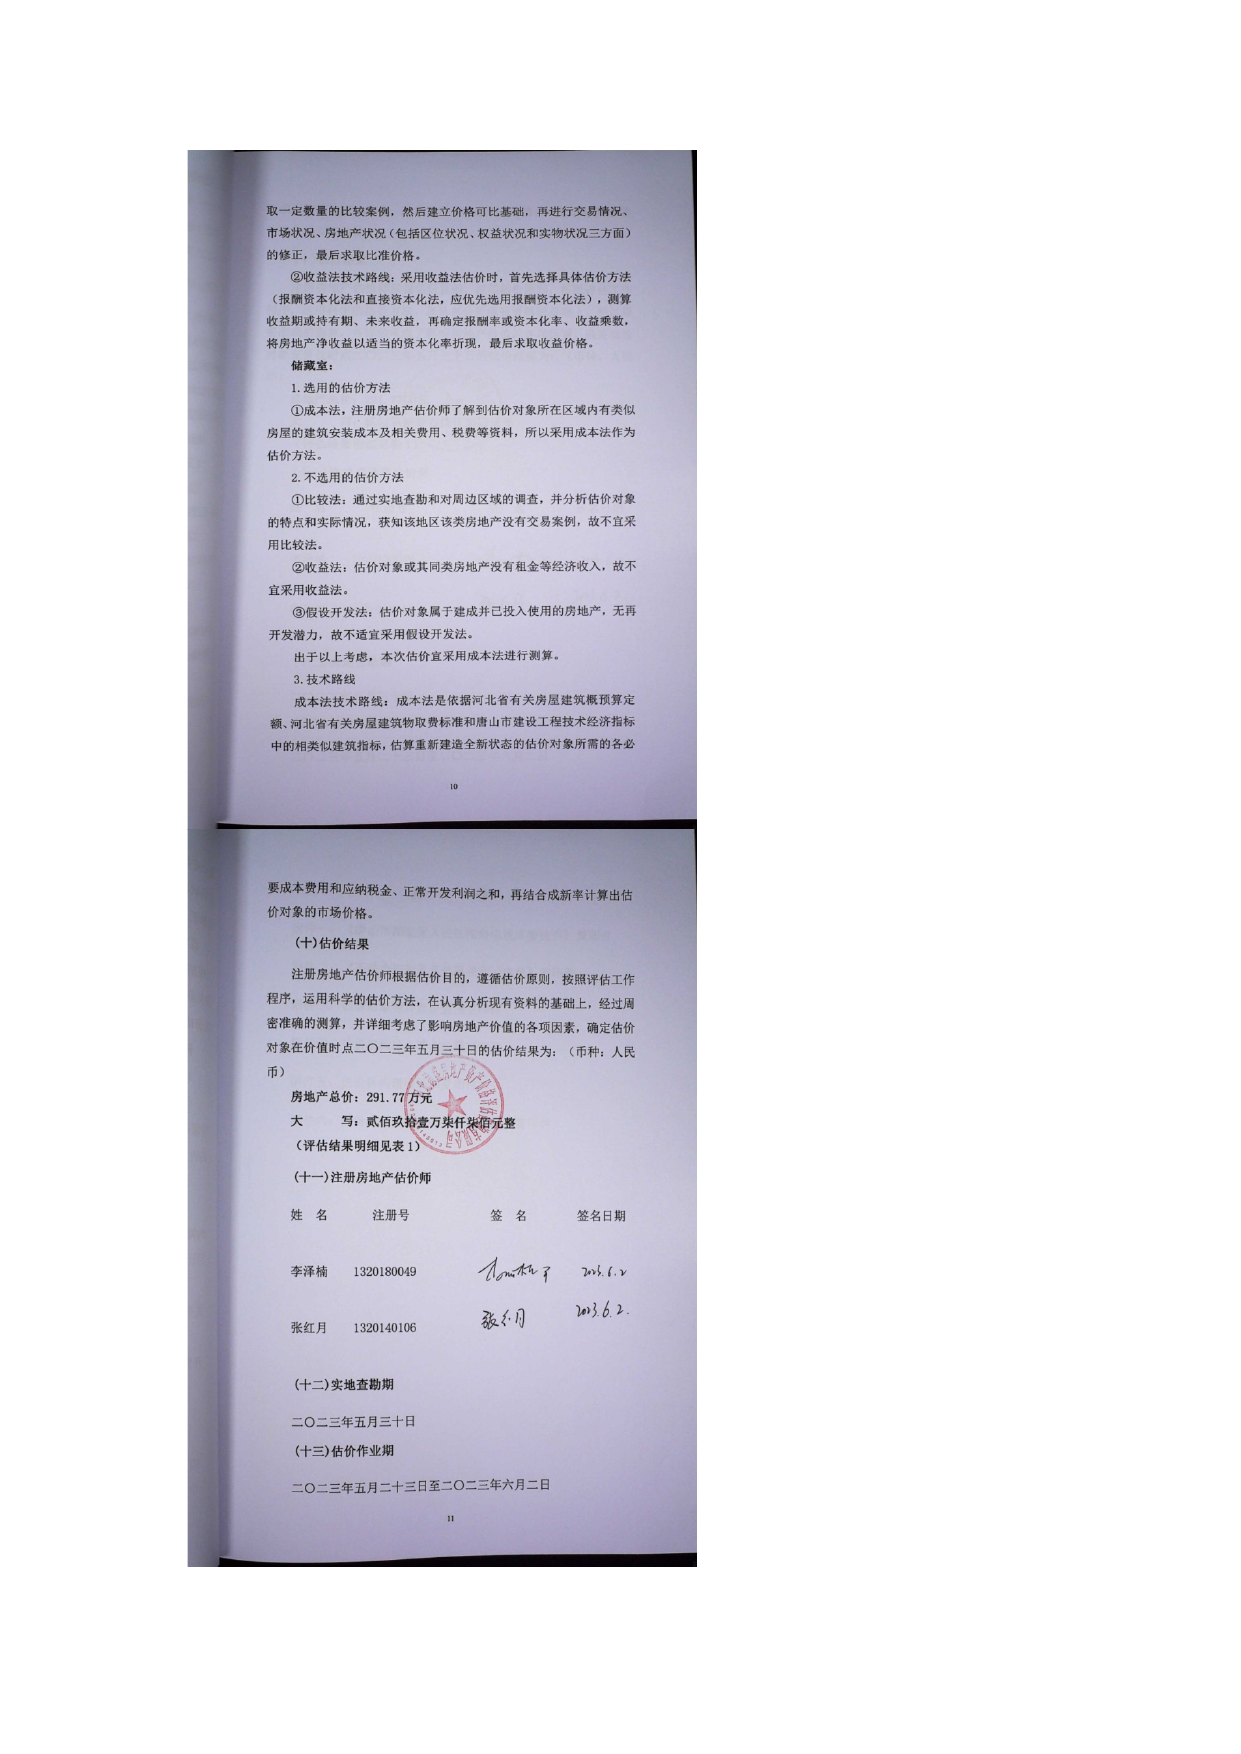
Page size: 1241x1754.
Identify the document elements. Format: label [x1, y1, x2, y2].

picture [187, 150, 697, 1567]
